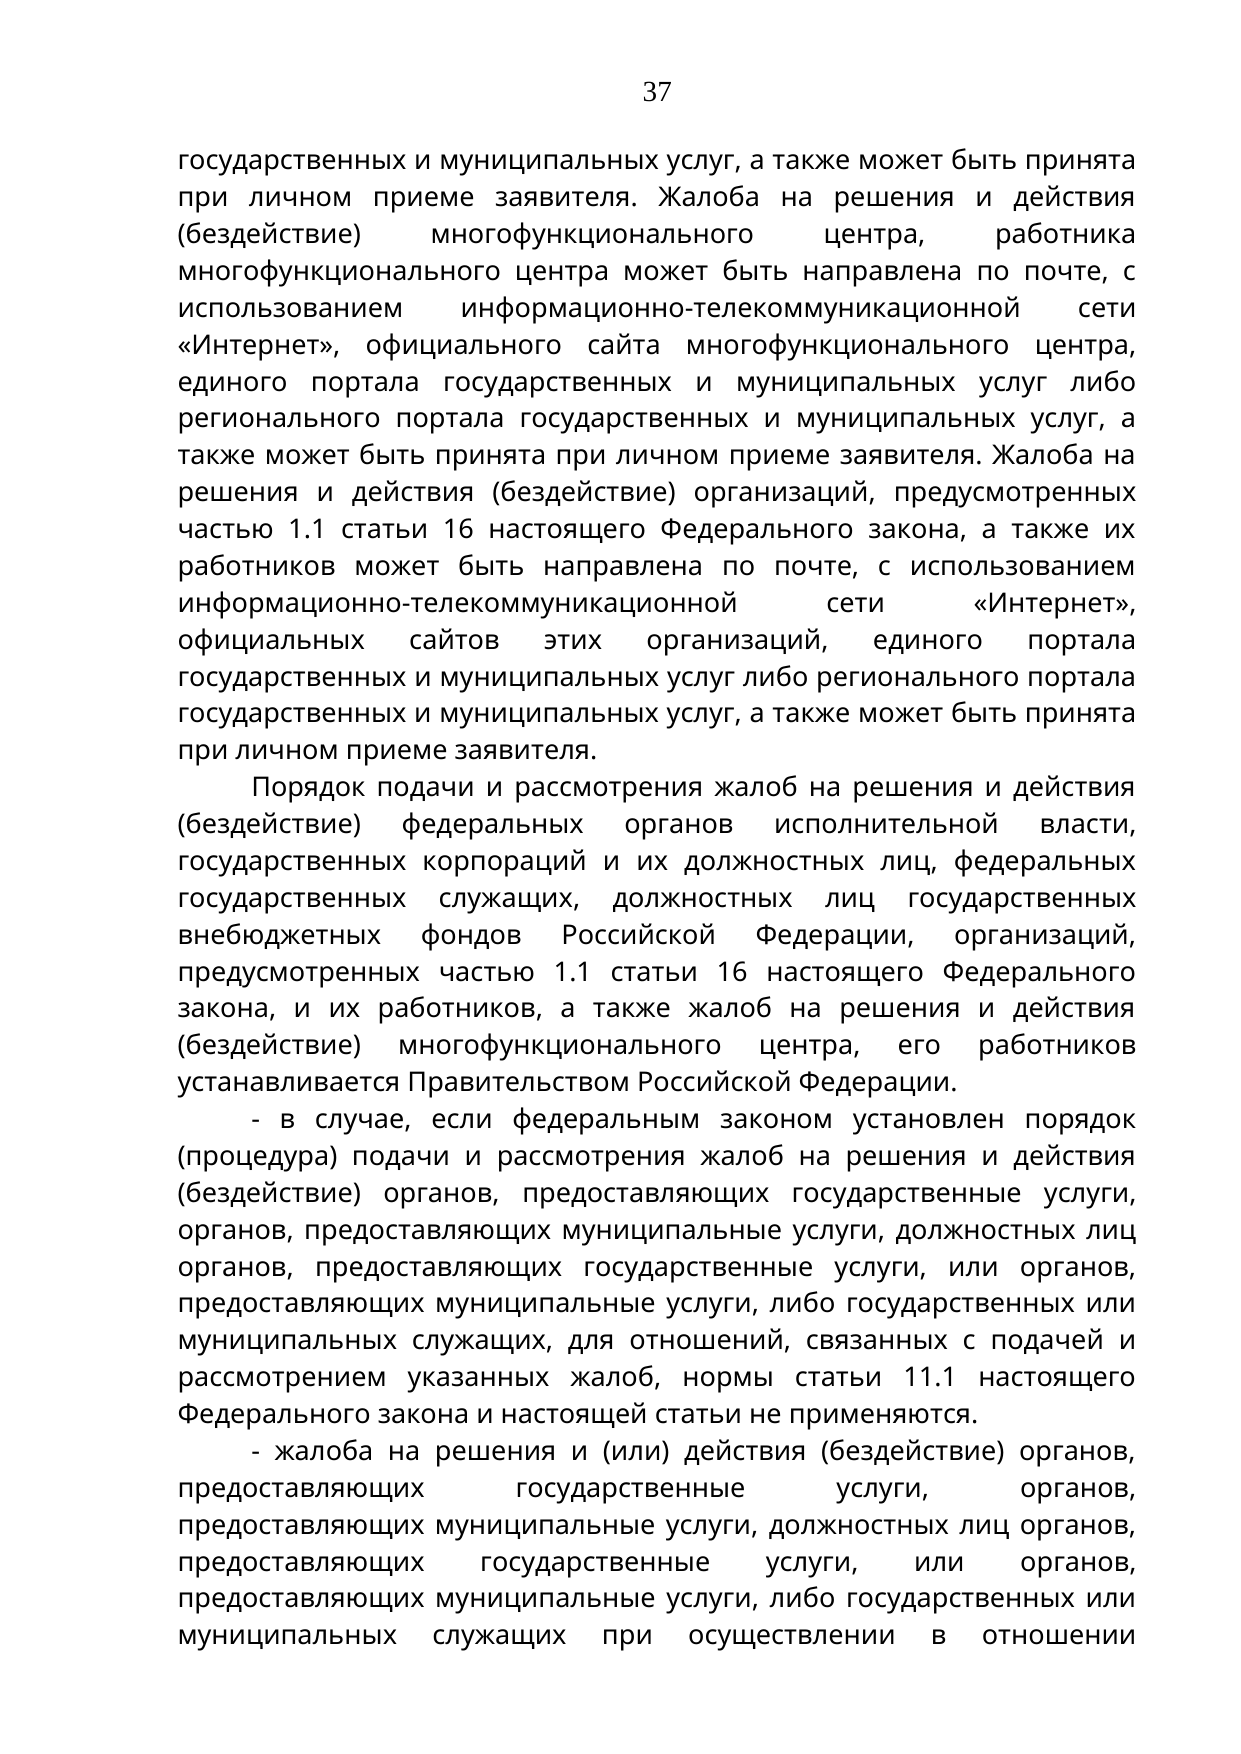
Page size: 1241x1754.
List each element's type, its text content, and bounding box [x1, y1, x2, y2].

text - в случае, если федеральным законом установлен порядок (процедура) подачи и рассмотрения жалоб на решения и действия (бездействие) органов, предоставляющих государственные услуги, органов, предоставляющих муниципальные услуги, должностных лиц органов, предоставляющих государственные услуги, или органов, предоставляющих муниципальные услуги, либо государственных или муниципальных служащих, для отношений, связанных с подачей и рассмотрением указанных жалоб, нормы статьи 11.1 настоящего Федерального закона и настоящей статьи не применяются. [177, 1099, 1137, 1431]
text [177, 141, 1137, 768]
text Порядок подачи и рассмотрения жалоб на решения и действия (бездействие) федеральных органов исполнительной власти, государственных корпораций и их должностных лиц, федеральных государственных служащих, должностных лиц государственных внебюджетных фондов Российской Федерации, организаций, предусмотренных частью 1.1 статьи 16 настоящего Федерального закона, и их работников, а также жалоб на решения и действия (бездействие) многофункционального центра, его работников устанавливается Правительством Российской Федерации. [177, 768, 1137, 1099]
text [177, 1431, 1137, 1653]
